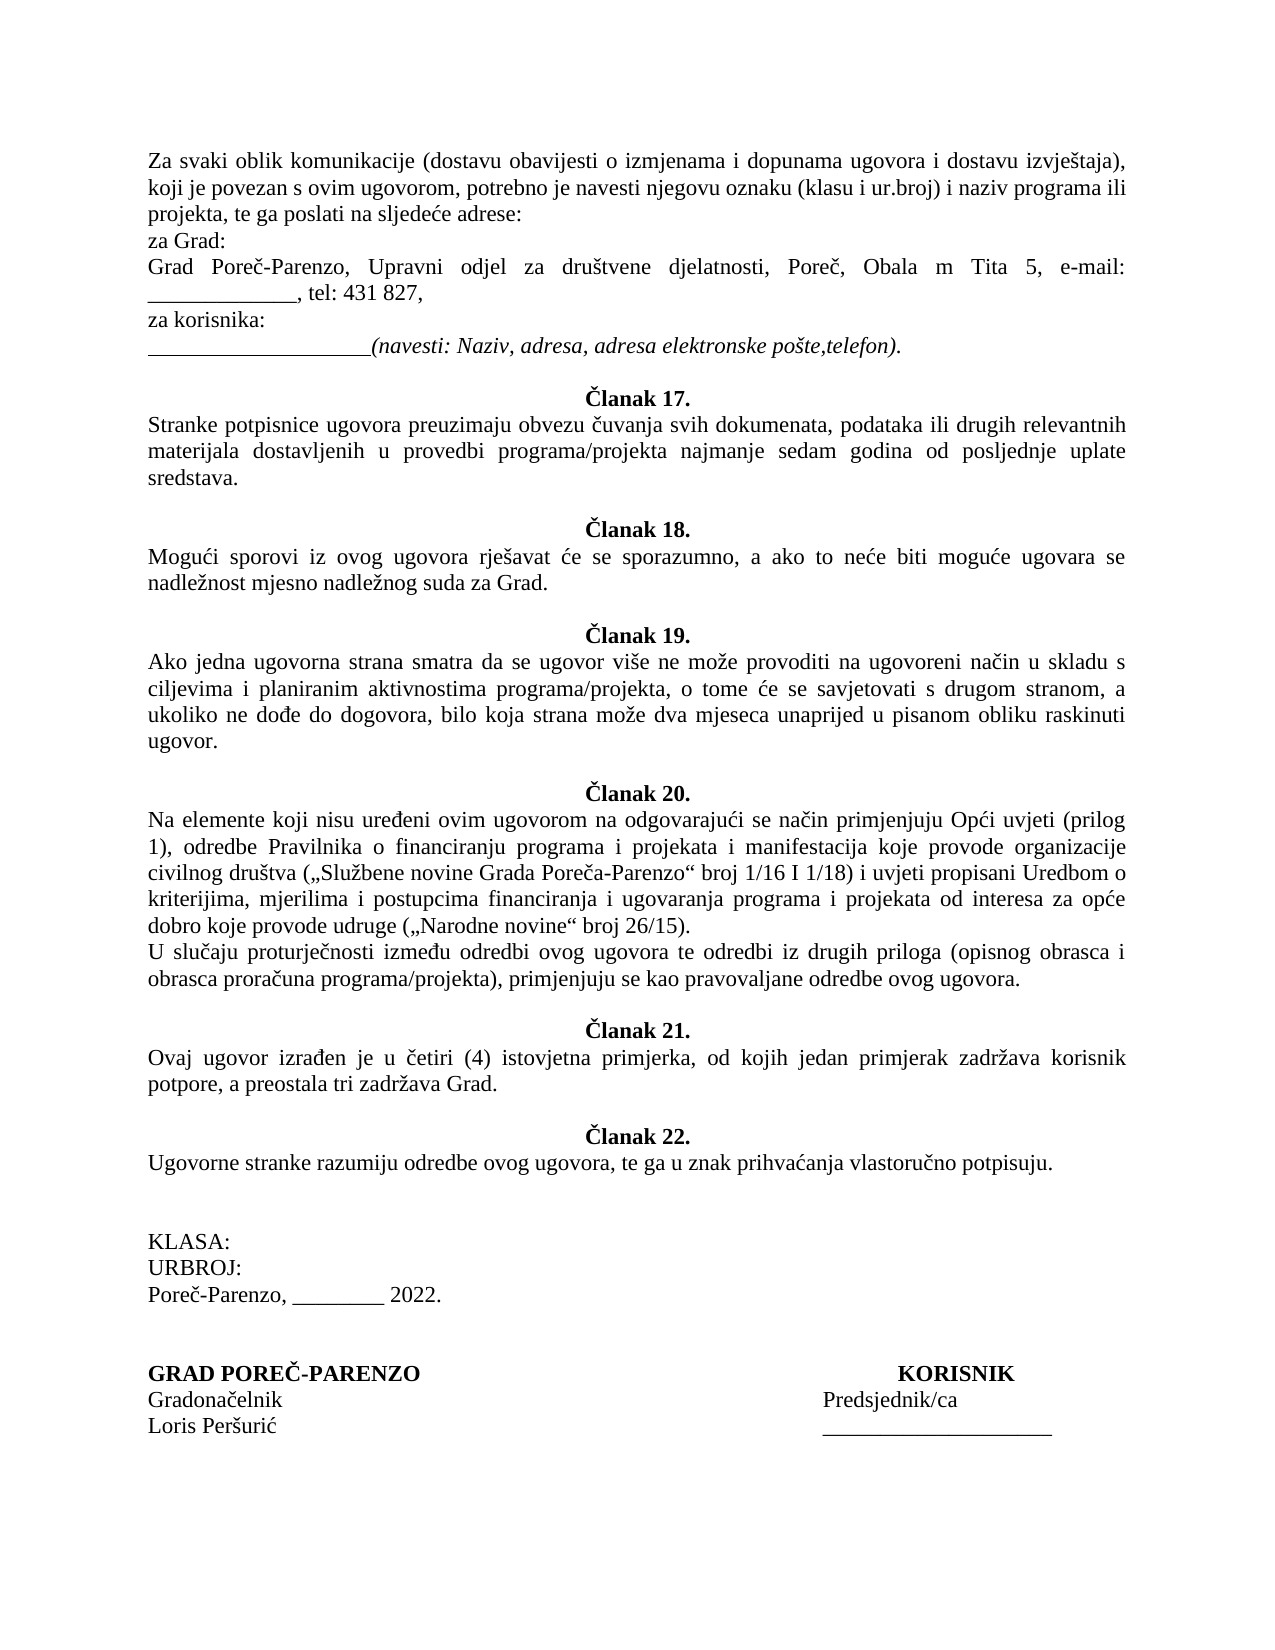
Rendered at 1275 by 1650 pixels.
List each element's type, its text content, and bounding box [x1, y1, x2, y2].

text Ako jedna ugovorna strana smatra da se ugovor više ne može provoditi na ugovoreni način u skladu s ciljevima i planiranim aktivnostima programa/projekta, o tome će se savjetovati s drugom stranom, a ukoliko ne dođe do dogovora, bilo koja strana može dva mjeseca unaprijed u pisanom obliku raskinuti ugovor. [148, 648, 1127, 754]
text Za svaki oblik komunikacije (dostavu obavijesti o izmjenama i dopunama ugovora i dostavu izvještaja), koji je povezan s ovim ugovorom, potrebno je navesti njegovu oznaku (klasu i ur.broj) i naziv programa ili projekta, te ga poslati na sljedeće adrese: [148, 148, 1127, 227]
text Članak 19. [148, 622, 1127, 648]
text Loris Peršurić ____________________ [148, 1413, 1127, 1439]
text Grad Poreč-Parenzo, Upravni odjel za društvene djelatnosti, Poreč, Obala m Tita 5, e-mail: _____________, tel: 431 827, [148, 253, 1127, 306]
text Članak 22. [148, 1123, 1127, 1149]
text Članak 20. [148, 780, 1127, 806]
text Poreč-Parenzo, ________ 2022. [148, 1281, 1127, 1307]
text Članak 18. [148, 517, 1127, 543]
text Na elemente koji nisu uređeni ovim ugovorom na odgovarajući se način primjenjuju Opći uvjeti (prilog 1), odredbe Pravilnika o financiranju programa i projekata i manifestacija koje provode organizacije civilnog društva („Službene novine Grada Poreča-Parenzo“ broj 1/16 I 1/18) i uvjeti propisani Uredbom o kriterijima, mjerilima i postupcima financiranja i ugovaranja programa i projekata od interesa za opće dobro koje provode udruge („Narodne novine“ broj 26/15). [148, 806, 1127, 938]
text Članak 21. [148, 1017, 1127, 1044]
text Mogući sporovi iz ovog ugovora rješavat će se sporazumno, a ako to neće biti moguće ugovara se nadležnost mjesno nadležnog suda za Grad. [148, 543, 1127, 596]
text U slučaju proturječnosti između odredbi ovog ugovora te odredbi iz drugih priloga (opisnog obrasca i obrasca proračuna programa/projekta), primjenjuju se kao pravovaljane odredbe ovog ugovora. [148, 938, 1127, 991]
text Stranke potpisnice ugovora preuzimaju obvezu čuvanja svih dokumenata, podataka ili drugih relevantnih materijala dostavljenih u provedbi programa/projekta najmanje sedam godina od posljednje uplate sredstava. [148, 411, 1127, 490]
text Članak 17. [148, 385, 1127, 411]
text URBROJ: [148, 1254, 1127, 1281]
text GRAD POREČ-PARENZO KORISNIK [148, 1360, 1127, 1386]
text Ugovorne stranke razumiju odredbe ovog ugovora, te ga u znak prihvaćanja vlastoručno potpisuju. [148, 1149, 1127, 1175]
text za korisnika: [148, 306, 1127, 332]
text KLASA: [148, 1228, 1127, 1254]
text (navesti: Naziv, adresa, adresa elektronske pošte,telefon). [148, 332, 1127, 358]
text Ovaj ugovor izrađen je u četiri (4) istovjetna primjerka, od kojih jedan primjerak zadržava korisnik potpore, a preostala tri zadržava Grad. [148, 1044, 1127, 1096]
text za Grad: [148, 227, 1127, 253]
text Gradonačelnik Predsjednik/ca [148, 1386, 1127, 1413]
